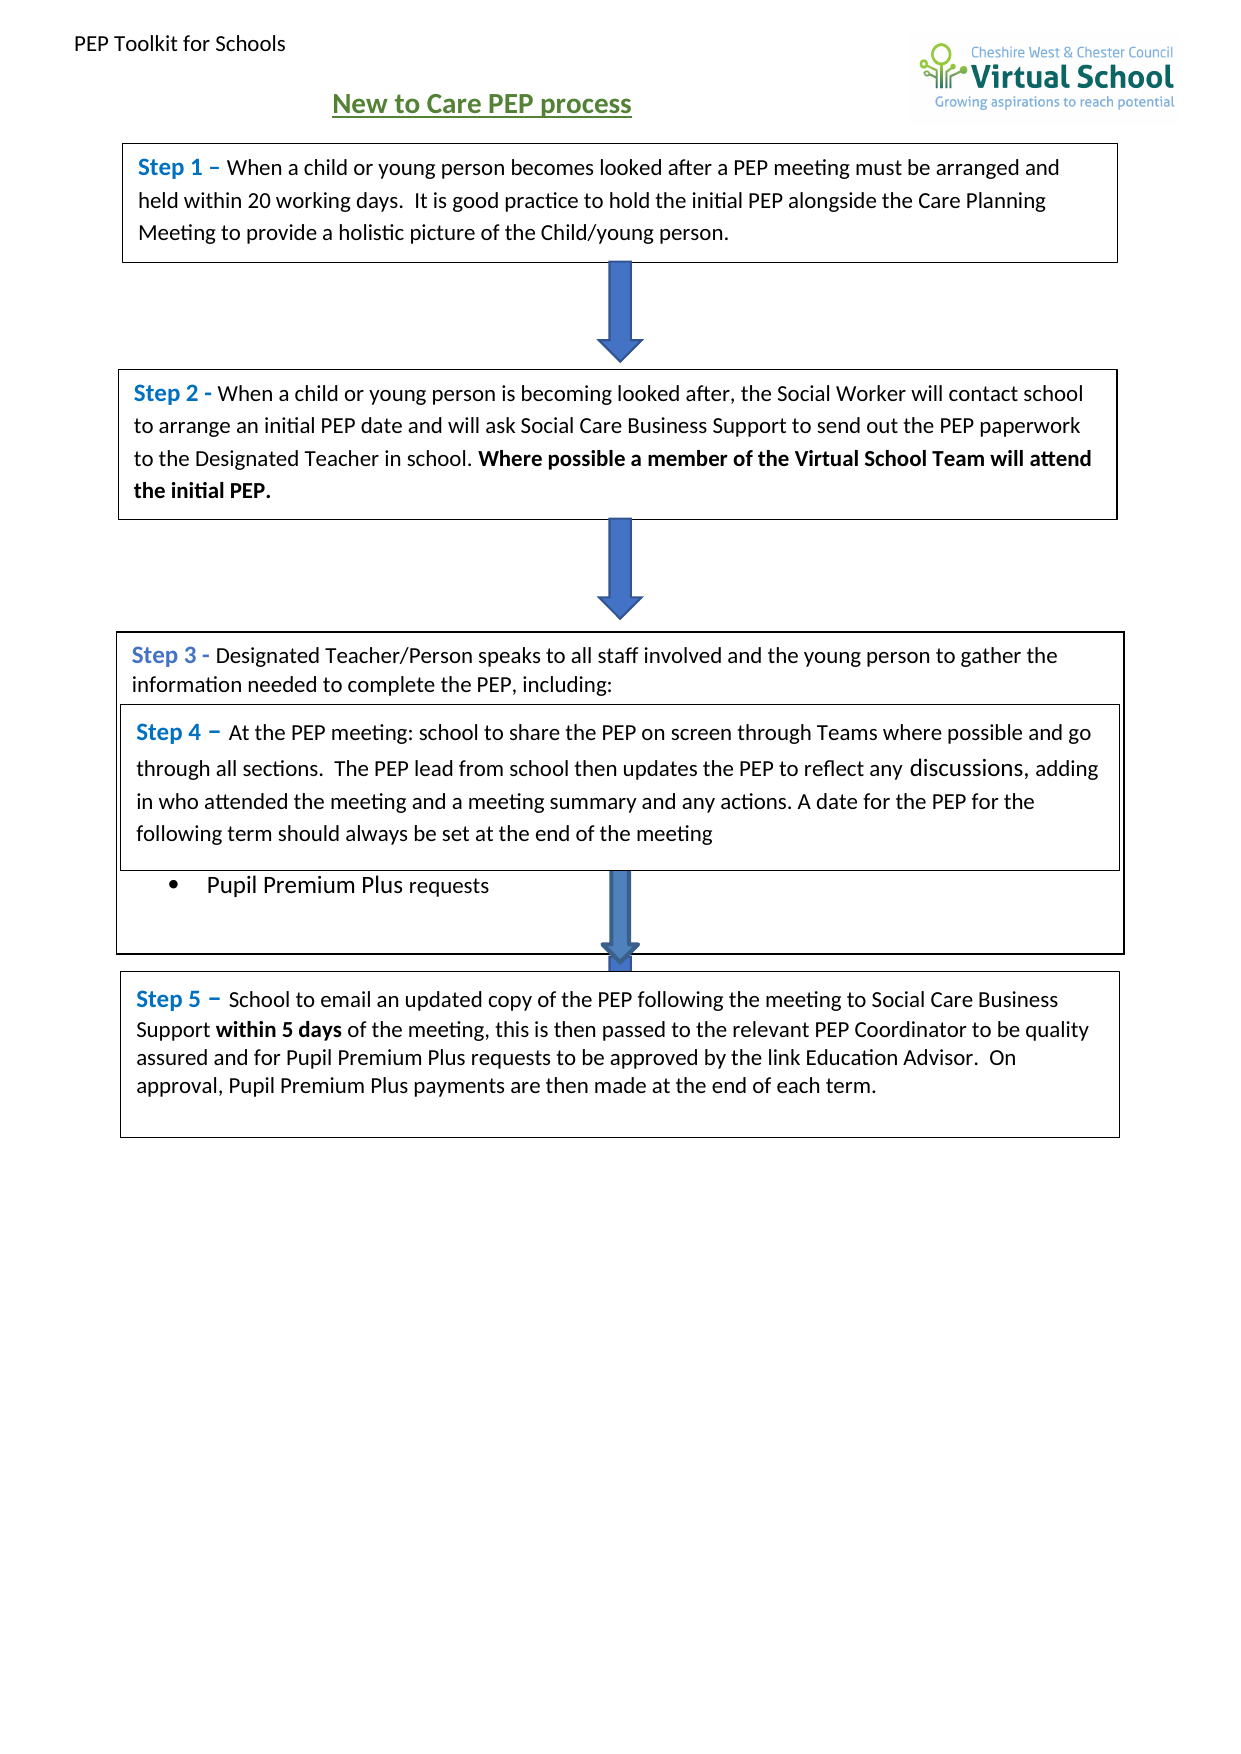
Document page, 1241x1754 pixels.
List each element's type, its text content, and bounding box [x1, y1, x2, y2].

picture [908, 30, 1180, 124]
text New to Care PEP process [74, 86, 908, 121]
